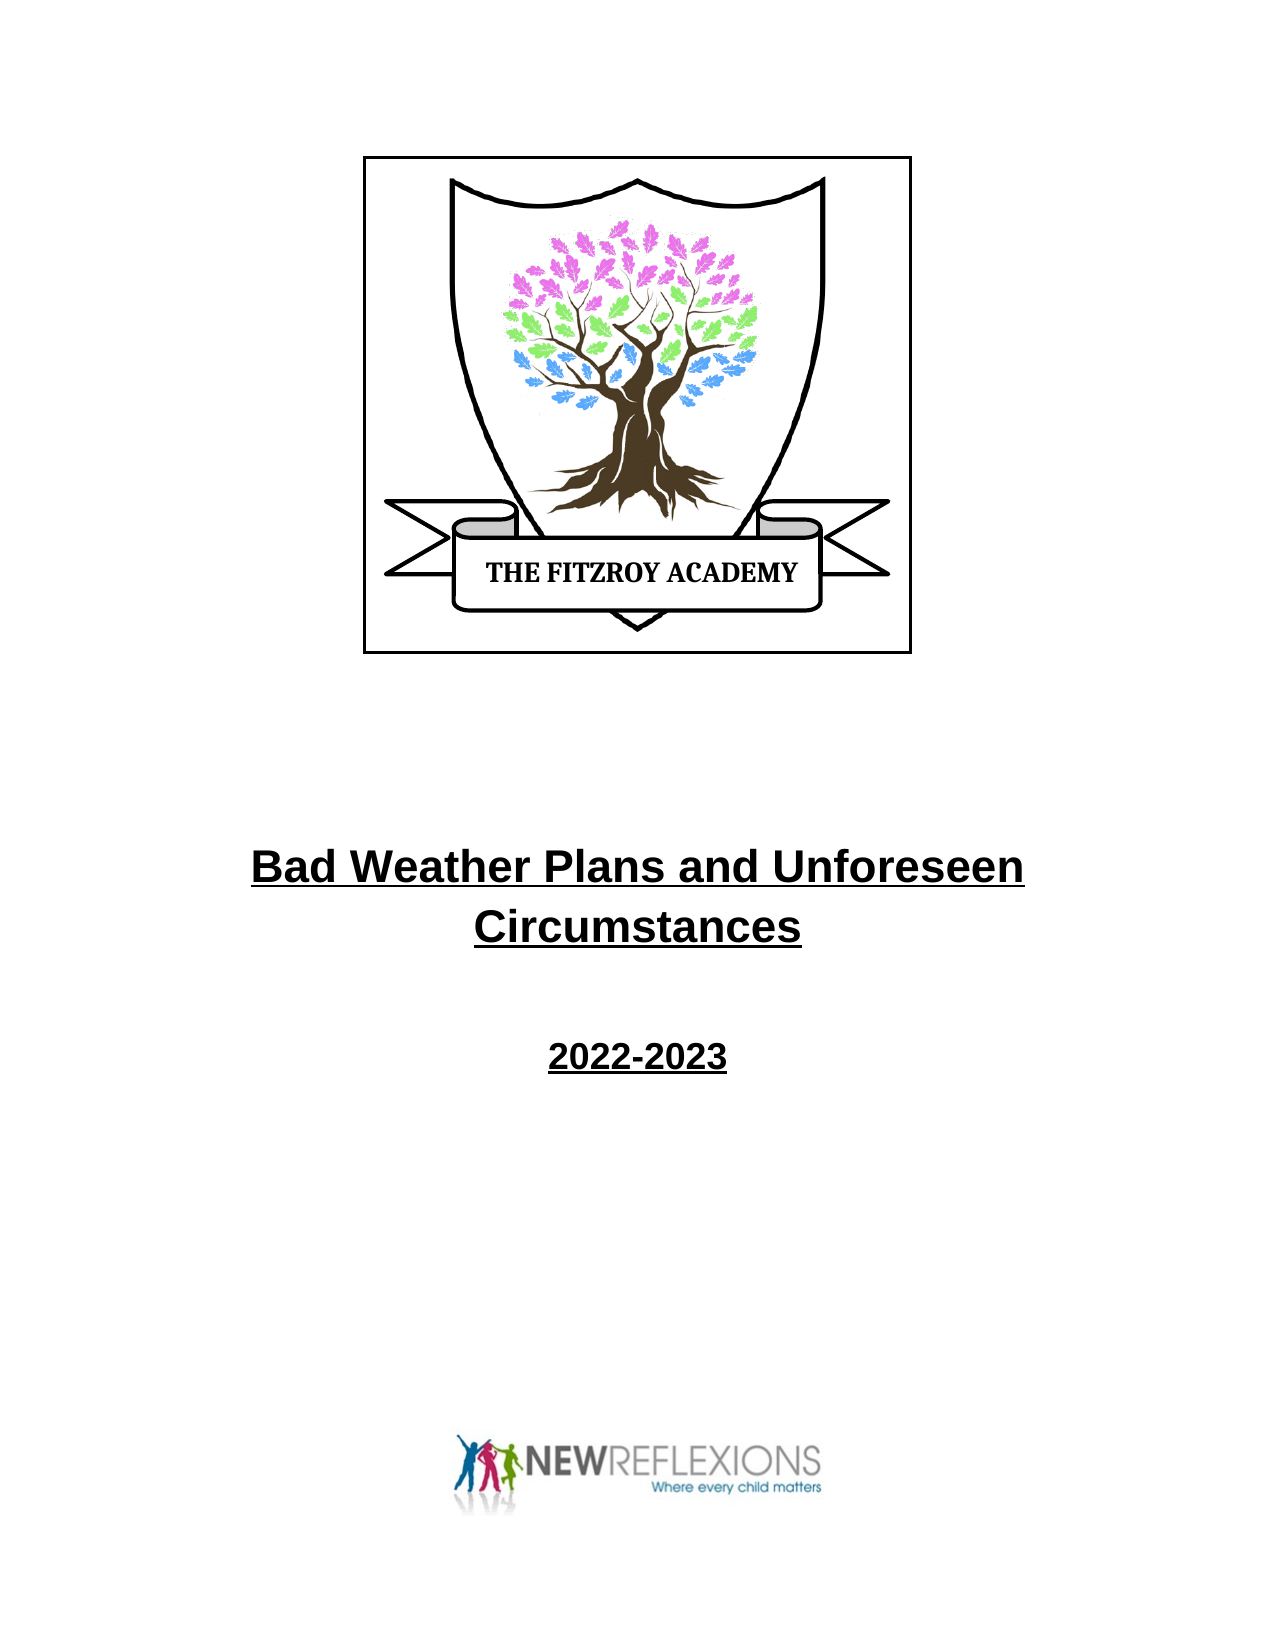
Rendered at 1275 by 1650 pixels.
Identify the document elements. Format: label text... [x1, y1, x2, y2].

picture [447, 1427, 828, 1522]
picture [366, 159, 909, 651]
text Bad Weather Plans and Unforeseen Circumstances [150, 839, 1125, 952]
text 2022-2023 [150, 1034, 1125, 1077]
